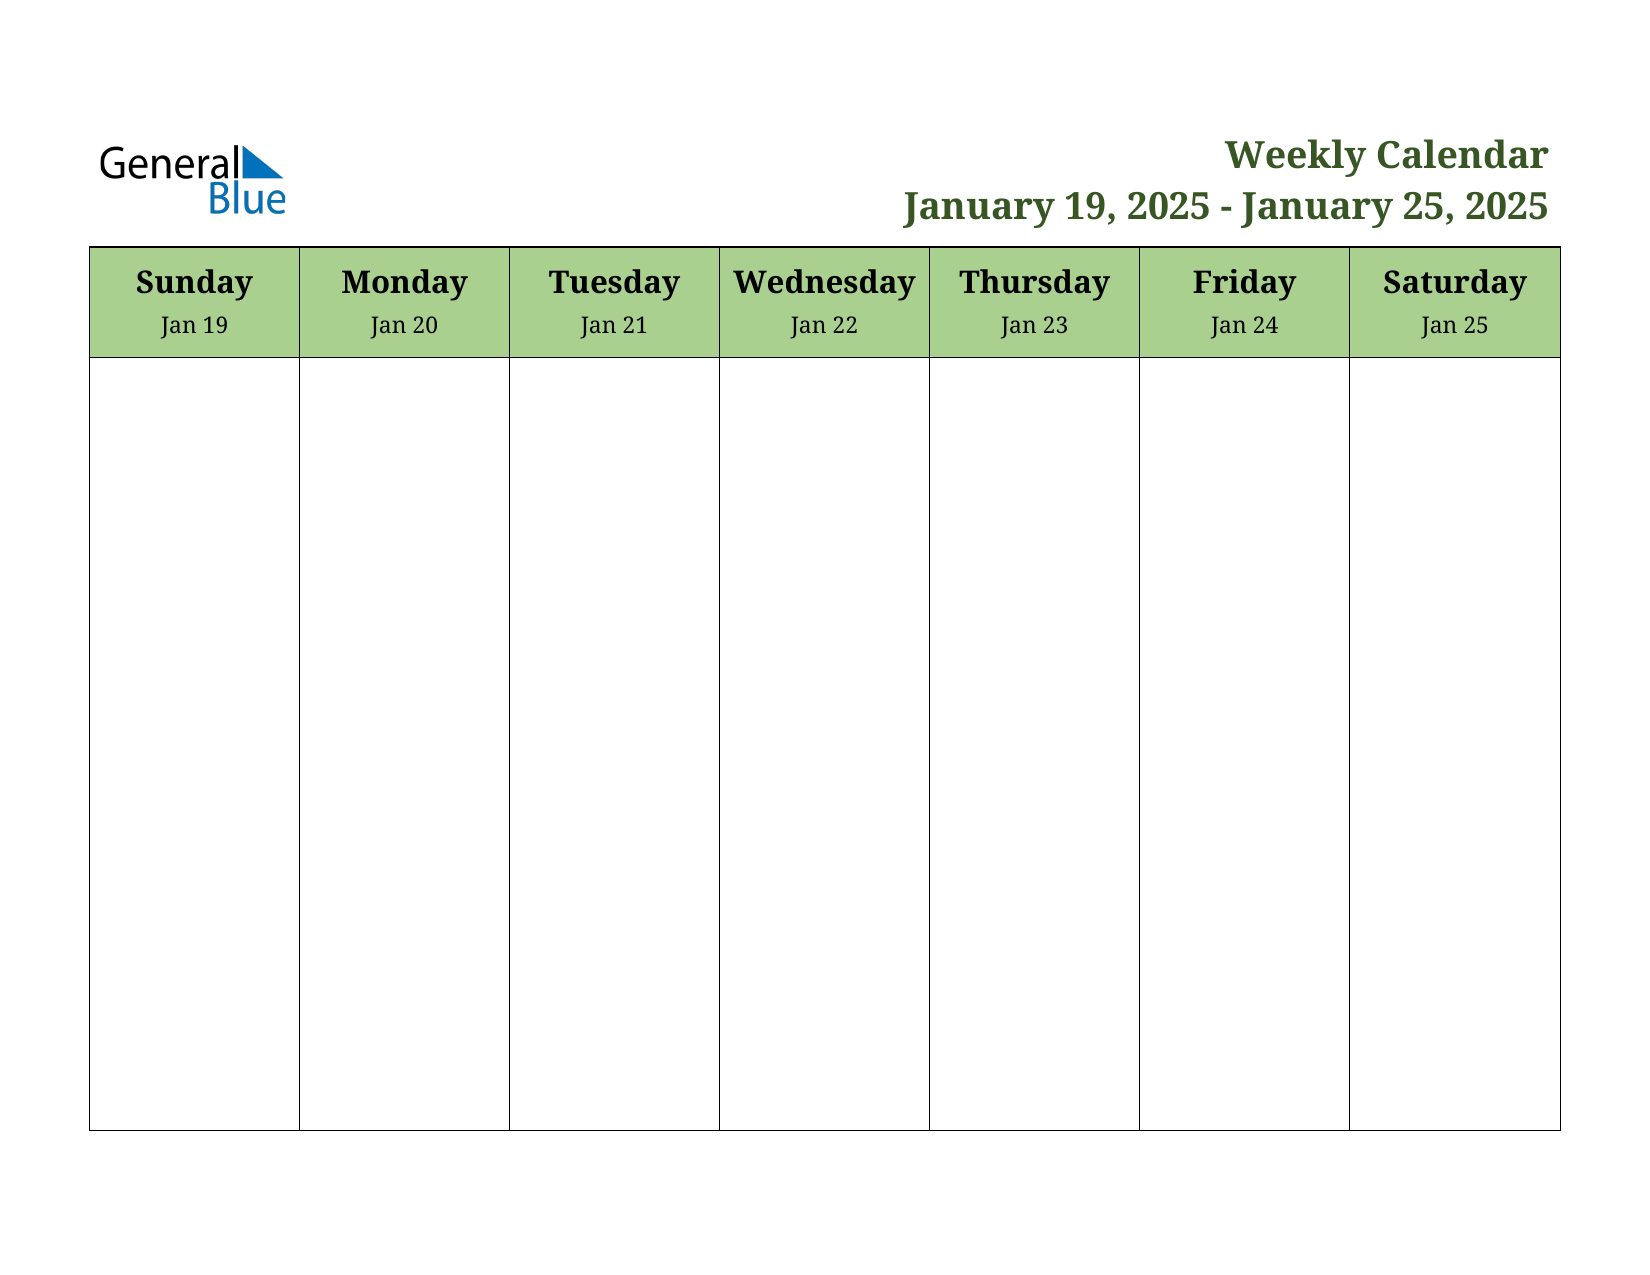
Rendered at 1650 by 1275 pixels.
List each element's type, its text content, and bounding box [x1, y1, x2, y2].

table_cell [510, 358, 719, 1130]
table_cell Sunday Jan 19 [90, 248, 299, 357]
table_cell [1140, 358, 1349, 1130]
picture [100, 145, 286, 214]
table_cell [930, 358, 1139, 1130]
table_cell Friday Jan 24 [1140, 248, 1349, 357]
table_header Weekly Calendar January 19, 2025 - January 25, 2025 [299, 113, 1561, 246]
table_cell [300, 358, 509, 1130]
table_cell Tuesday Jan 21 [510, 248, 719, 357]
table_cell [90, 358, 299, 1130]
table_cell Saturday Jan 25 [1350, 248, 1560, 357]
table_cell Monday Jan 20 [300, 248, 509, 357]
table_cell Wednesday Jan 22 [720, 248, 929, 357]
table_header [89, 113, 299, 246]
table_cell [1350, 358, 1560, 1130]
table_cell Thursday Jan 23 [930, 248, 1139, 357]
table_cell [720, 358, 929, 1130]
